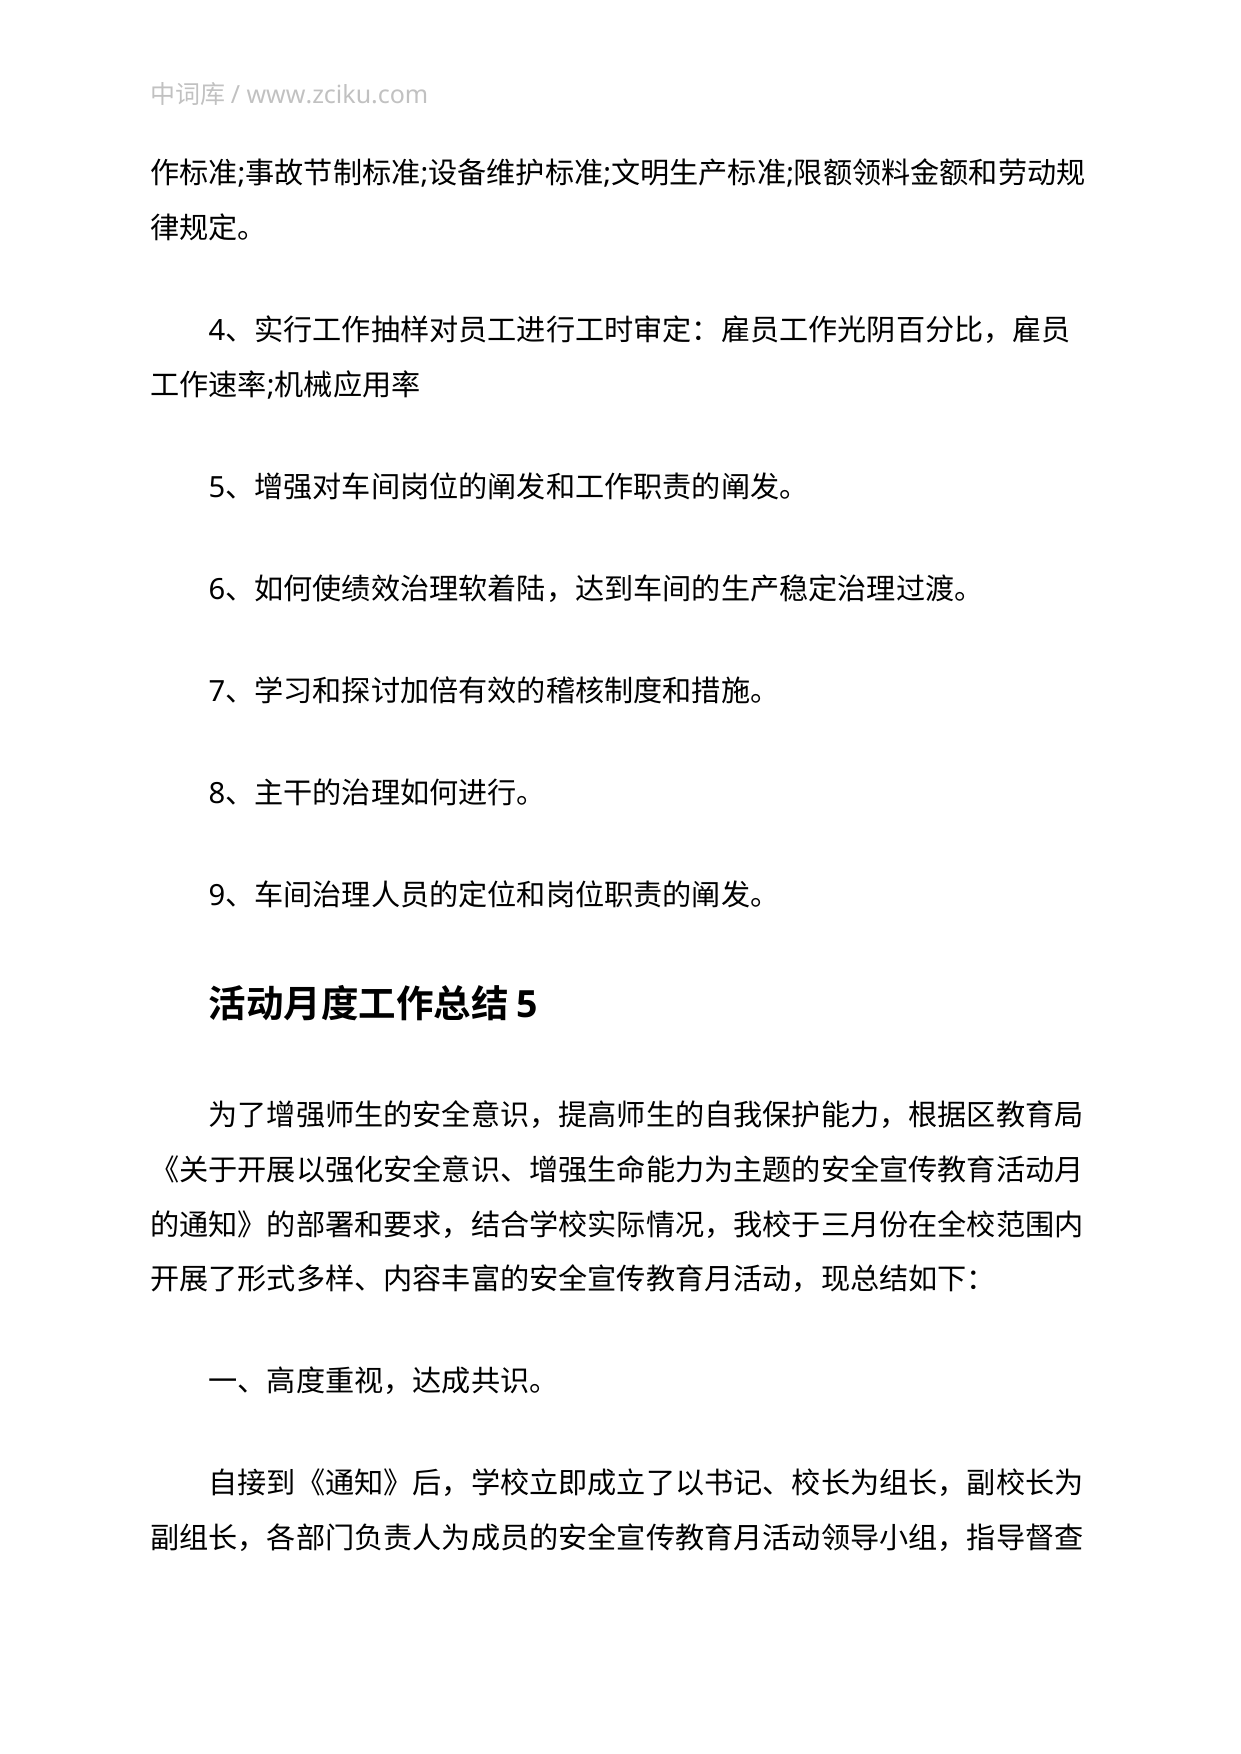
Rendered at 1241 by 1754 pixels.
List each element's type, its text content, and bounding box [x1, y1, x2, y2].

text 8、主干的治理如何进行。 [150, 770, 1090, 812]
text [150, 150, 1090, 247]
text 为了增强师生的安全意识，提高师生的自我保护能力，根据区教育局《关于开展以强化安全意识、增强生命能力为主题的安全宣传教育活动月的通知》的部署和要求，结合学校实际情况，我校于三月份在全校范围内开展了形式多样、内容丰富的安全宣传教育月活动，现总结如下： [150, 1091, 1090, 1298]
text 6、如何使绩效治理软着陆，达到车间的生产稳定治理过渡。 [150, 566, 1090, 608]
text 活动月度工作总结5 [150, 974, 1090, 1028]
text 一、高度重视，达成共识。 [150, 1358, 1090, 1400]
text 4、实行工作抽样对员工进行工时审定：雇员工作光阴百分比，雇员工作速率;机械应用率 [150, 307, 1090, 404]
text 5、增强对车间岗位的阐发和工作职责的阐发。 [150, 464, 1090, 506]
text 9、车间治理人员的定位和岗位职责的阐发。 [150, 872, 1090, 914]
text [150, 1459, 1090, 1557]
text 7、学习和探讨加倍有效的稽核制度和措施。 [150, 668, 1090, 710]
